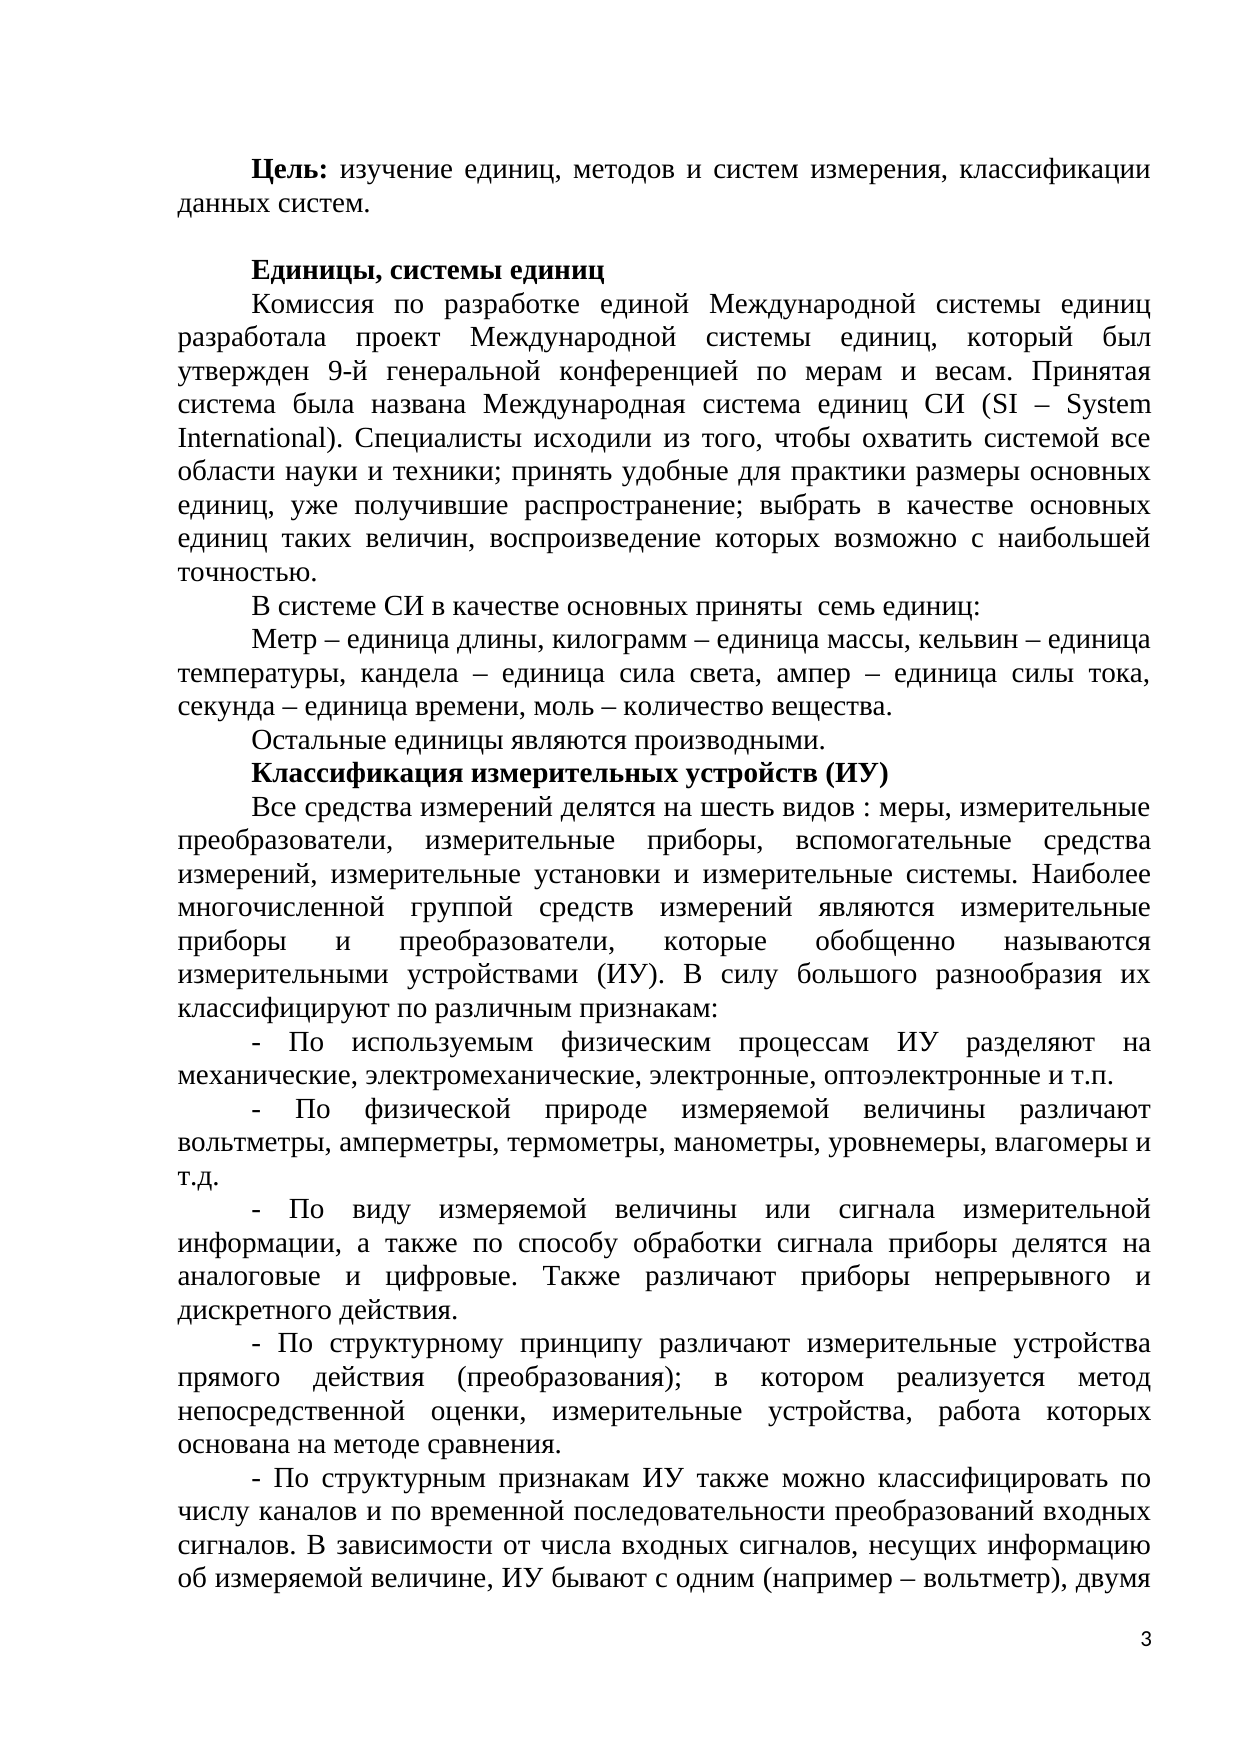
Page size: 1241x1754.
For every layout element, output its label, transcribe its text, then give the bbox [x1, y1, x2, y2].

text Единицы, системы единиц [177, 252, 1152, 286]
text - По физической природе измеряемой величины различают вольтметры, амперметры, термометры, манометры, уровнемеры, влагомеры и т.д. [177, 1091, 1152, 1191]
text В системе СИ в качестве основных приняты семь единиц: [177, 588, 1152, 621]
text Комиссия по разработке единой Международной системы единиц разработала проект Международной системы единиц, который был утвержден 9-й генеральной конференцией по мерам и весам. Принятая система была названа Международная система единиц СИ (SI – System International). Специалисты исходили из того, чтобы охватить системой все области науки и техники; принять удобные для практики размеры основных единиц, уже получившие распространение; выбрать в качестве основных единиц таких величин, воспроизведение которых возможно с наибольшей точностью. [177, 286, 1152, 588]
text - По структурному принципу различают измерительные устройства прямого действия (преобразования); в котором реализуется метод непосредственной оценки, измерительные устройства, работа которых основана на методе сравнения. [177, 1326, 1152, 1460]
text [177, 1460, 1152, 1594]
text Остальные единицы являются производными. [177, 722, 1152, 755]
text - По используемым физическим процессам ИУ разделяют на механические, электромеханические, электронные, оптоэлектронные и т.п. [177, 1024, 1152, 1091]
text - По виду измеряемой величины или сигнала измерительной информации, а также по способу обработки сигнала приборы делятся на аналоговые и цифровые. Также различают приборы непрерывного и дискретного действия. [177, 1191, 1152, 1326]
text Классификация измерительных устройств (ИУ) [177, 755, 1152, 789]
text Цель: изучение единиц, методов и систем измерения, классификации данных систем. [177, 152, 1152, 219]
text Все средства измерений делятся на шесть видов : меры, измерительные преобразователи, измерительные приборы, вспомогательные средства измерений, измерительные установки и измерительные системы. Наиболее многочисленной группой средств измерений являются измерительные приборы и преобразователи, которые обобщенно называются измерительными устройствами (ИУ). В силу большого разнообразия их классифицируют по различным признакам: [177, 789, 1152, 1024]
text Метр – единица длины, килограмм – единица массы, кельвин – единица температуры, кандела – единица сила света, ампер – единица силы тока, секунда – единица времени, моль – количество вещества. [177, 621, 1152, 722]
